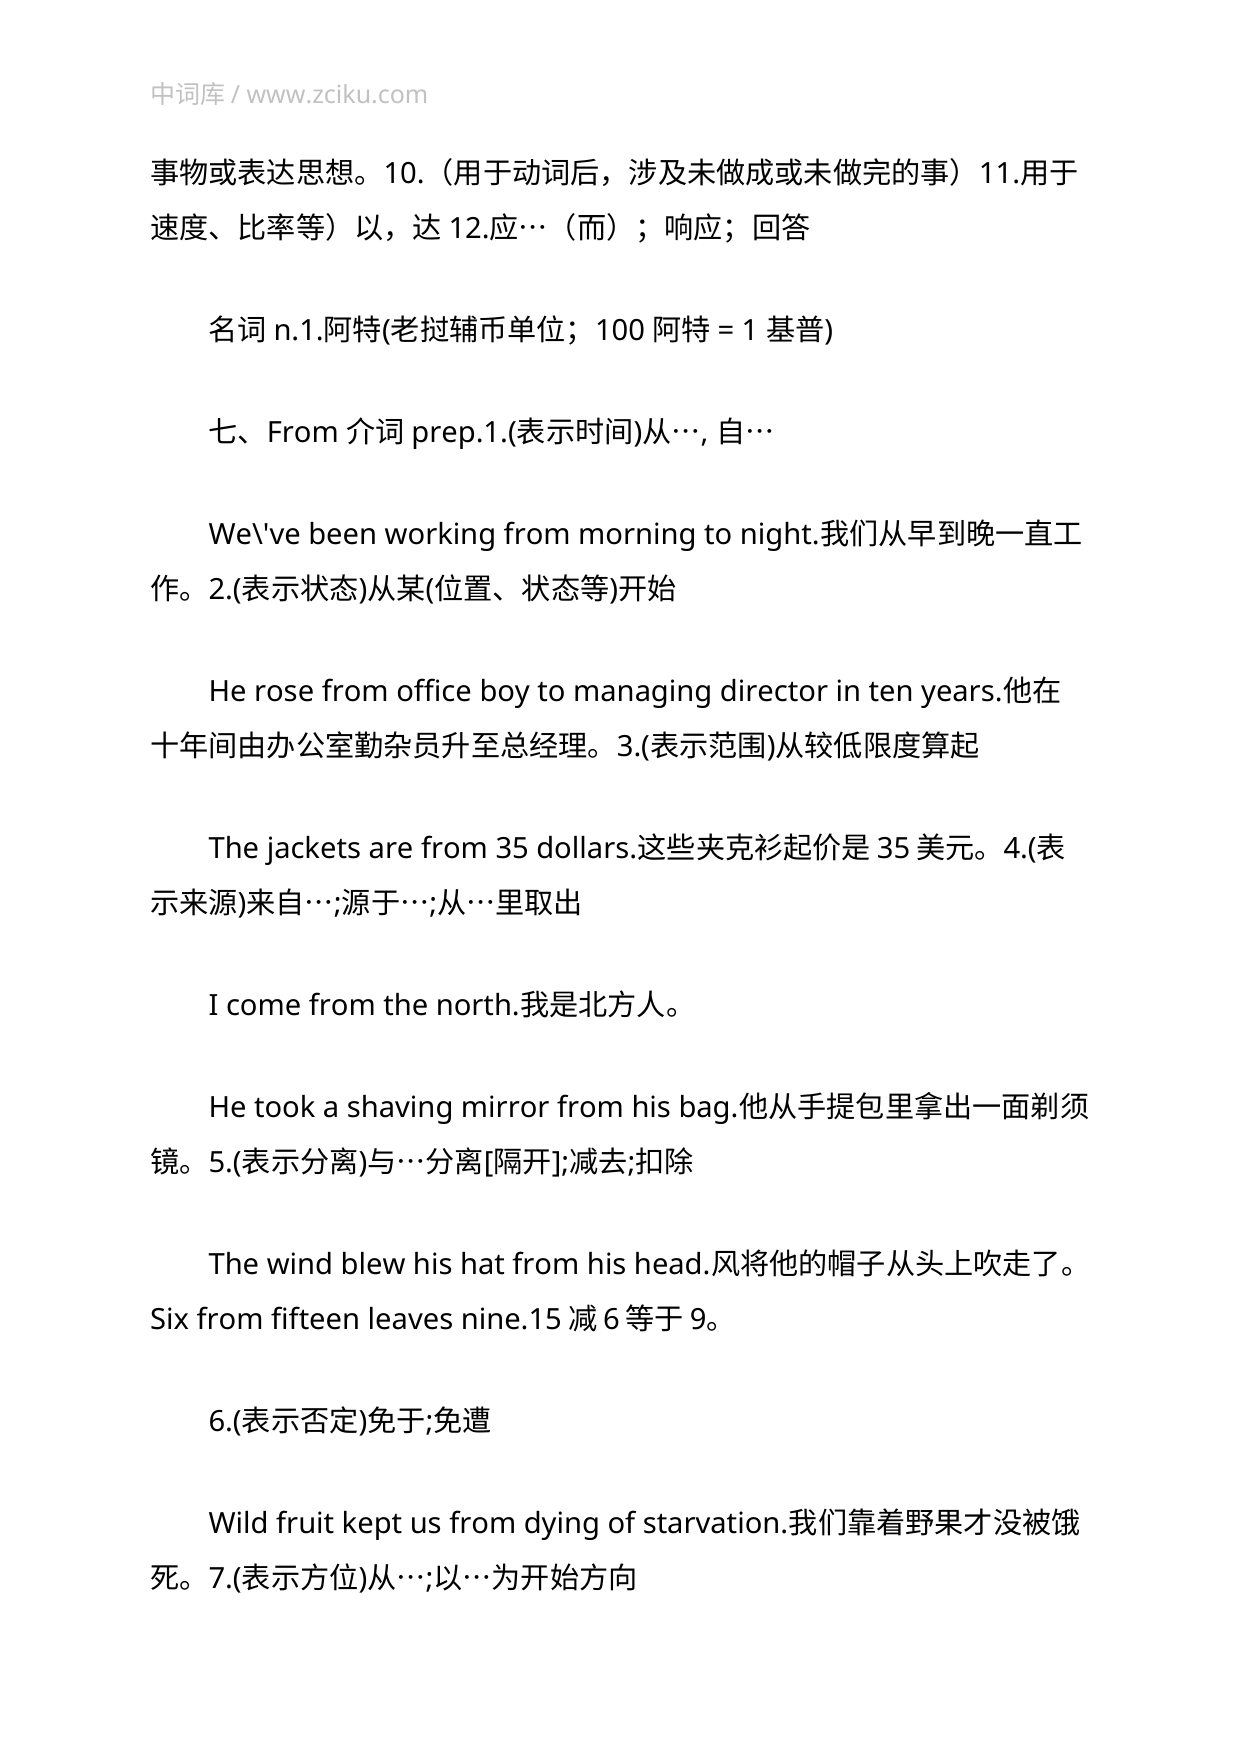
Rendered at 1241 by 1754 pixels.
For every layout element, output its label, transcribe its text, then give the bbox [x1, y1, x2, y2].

text Wild fruit kept us from dying of starvation.我们靠着野果才没被饿死。7.(表示方位)从…;以…为开始方向 [150, 1500, 1090, 1597]
text 6.(表示否定)免于;免遭 [150, 1398, 1090, 1440]
text We\'ve been working from morning to night.我们从早到晚一直工作。2.(表示状态)从某(位置、状态等)开始 [150, 511, 1090, 608]
text He took a shaving mirror from his bag.他从手提包里拿出一面剃须镜。5.(表示分离)与…分离[隔开];减去;扣除 [150, 1084, 1090, 1181]
text The wind blew his hat from his head.风将他的帽子从头上吹走了。Six from fifteen leaves nine.15减6等于9。 [150, 1241, 1090, 1338]
text He rose from office boy to managing director in ten years.他在十年间由办公室勤杂员升至总经理。3.(表示范围)从较低限度算起 [150, 668, 1090, 765]
text 名词 n.1.阿特(老挝辅币单位；100 阿特 = 1 基普) [150, 307, 1090, 349]
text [150, 150, 1090, 247]
text 七、From 介词 prep.1.(表示时间)从…, 自… [150, 409, 1090, 451]
text The jackets are from 35 dollars.这些夹克衫起价是35美元。4.(表示来源)来自…;源于…;从…里取出 [150, 825, 1090, 922]
text I come from the north.我是北方人。 [150, 982, 1090, 1024]
